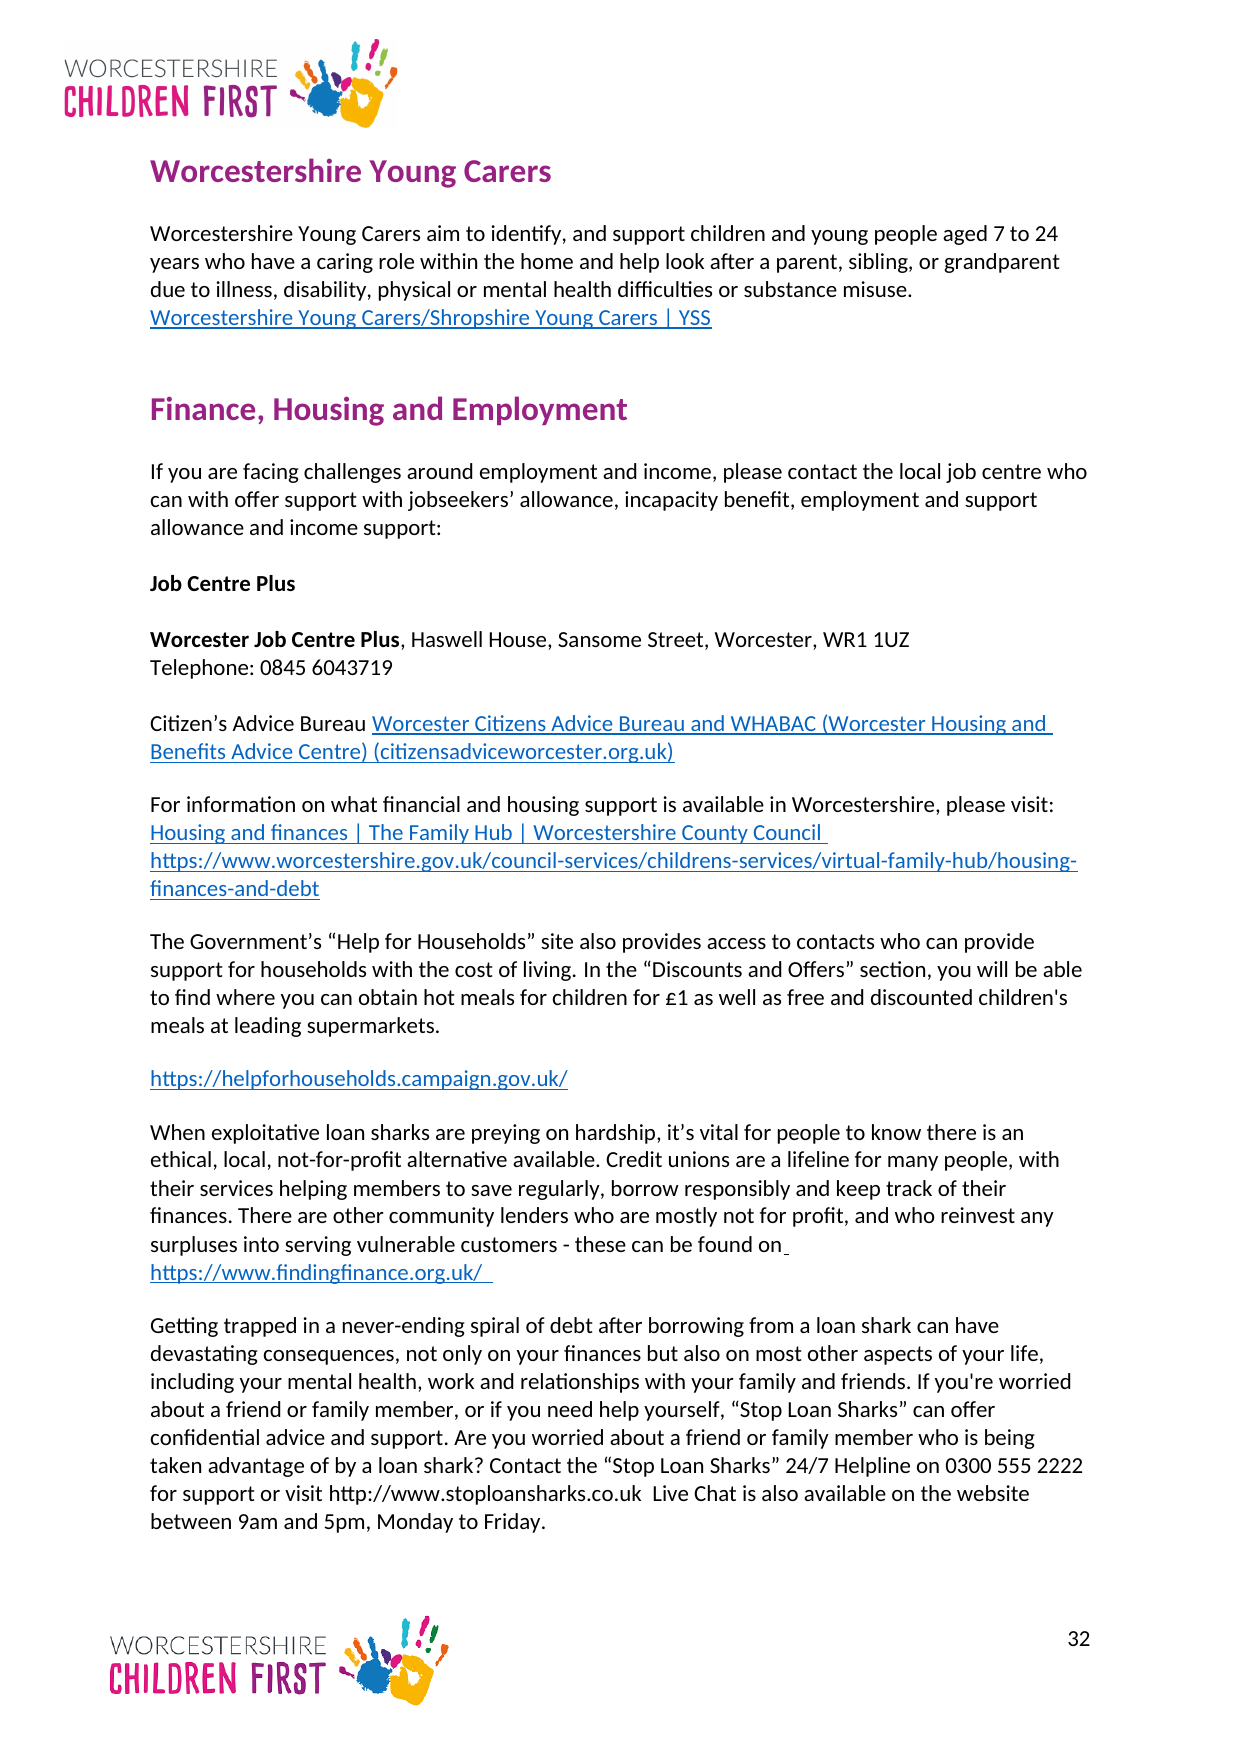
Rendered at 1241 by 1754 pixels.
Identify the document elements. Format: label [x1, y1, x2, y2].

picture [64, 39, 398, 128]
picture [91, 1610, 464, 1707]
